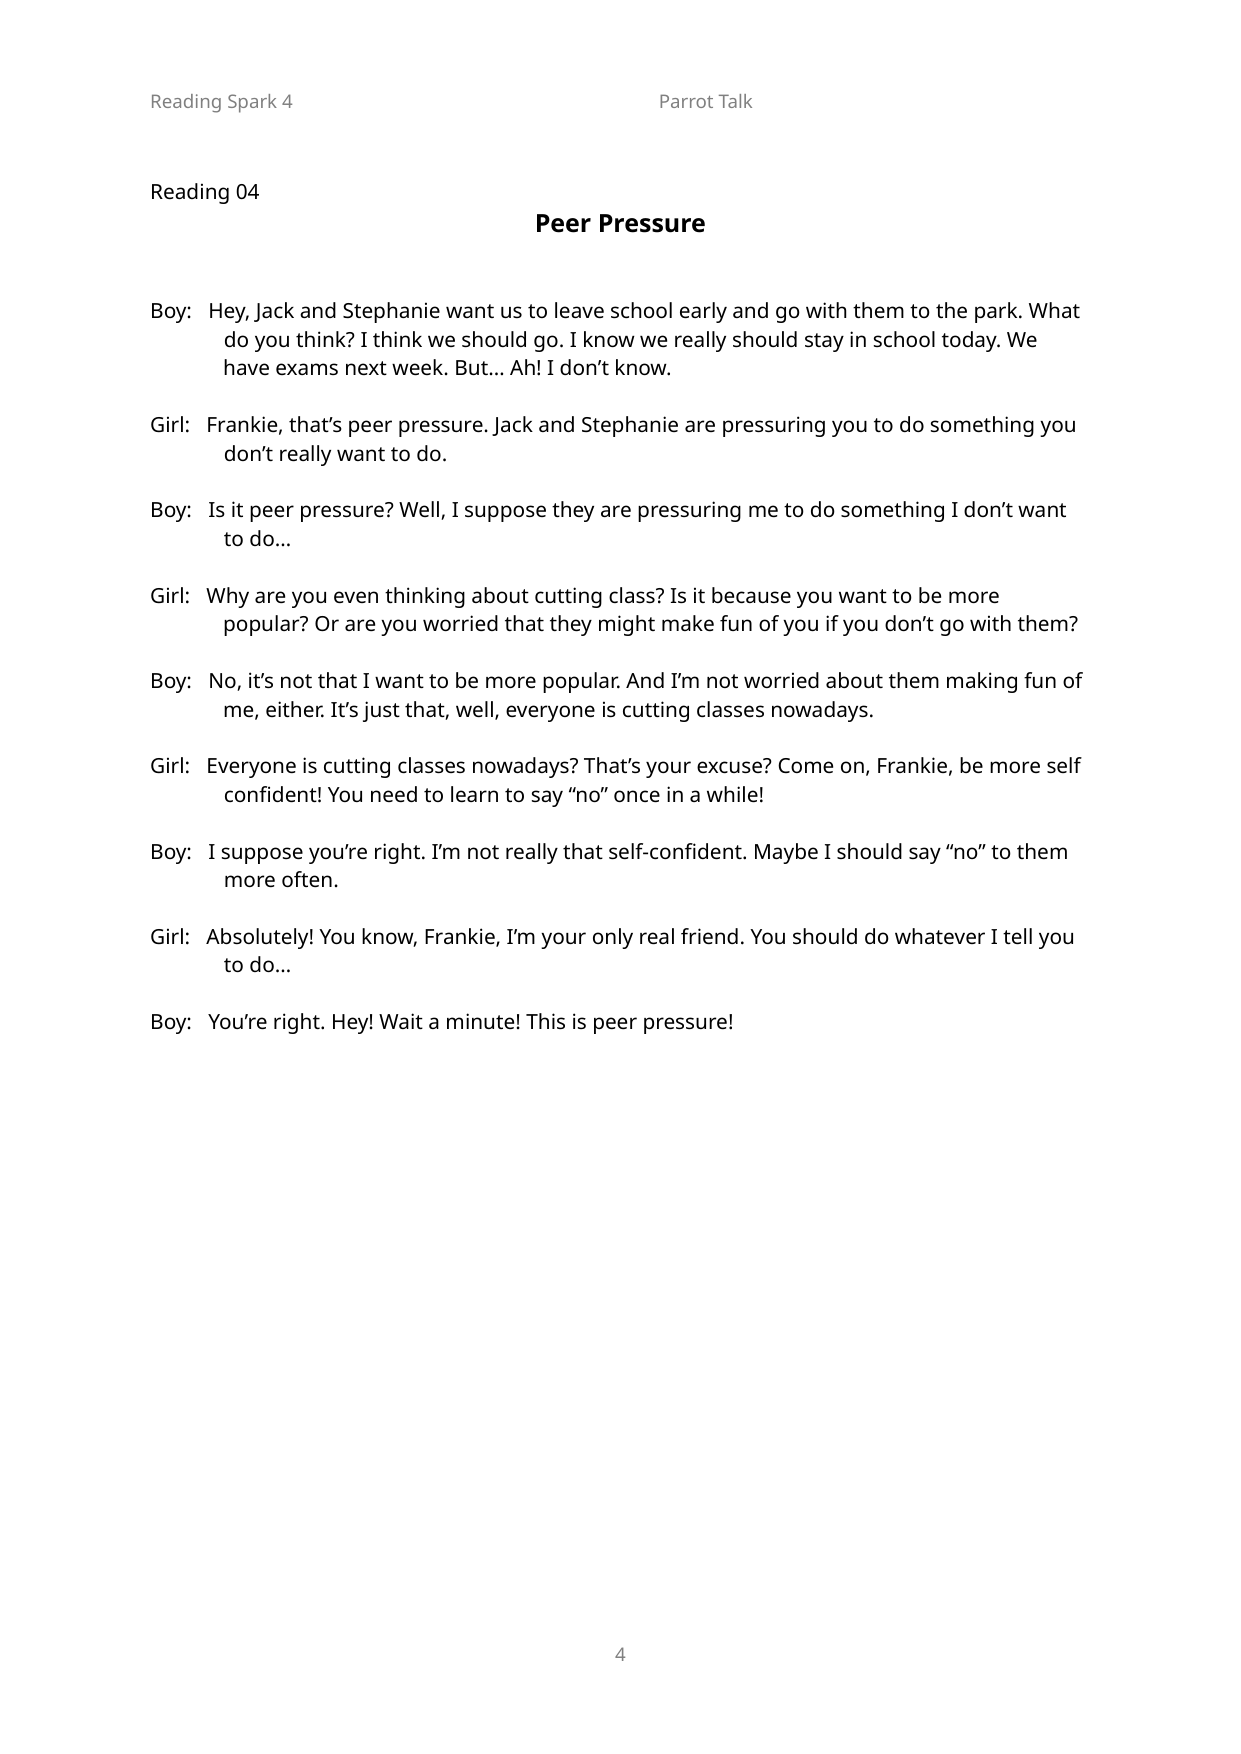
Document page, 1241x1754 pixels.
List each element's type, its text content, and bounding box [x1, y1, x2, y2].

text Boy: You’re right. Hey! Wait a minute! This is peer pressure! [150, 1007, 1090, 1036]
text Girl: Absolutely! You know, Frankie, I’m your only real friend. You should do whatever I tell you to do… [150, 922, 1090, 979]
text Peer Pressure [150, 206, 1090, 240]
text do you think? I think we should go. I know we really should stay in school today. We have exams next week. But… Ah! I don’t know. [223, 325, 1090, 382]
text Girl: Everyone is cutting classes nowadays? That’s your excuse? Come on, Frankie, be more self [150, 752, 1090, 780]
text confident! You need to learn to say “no” once in a while! [223, 780, 1090, 808]
text Girl: Why are you even thinking about cutting class? Is it because you want to be more popular? Or are you worried that they might make fun of you if you don’t go with them? [150, 581, 1090, 638]
text Girl: Frankie, that’s peer pressure. Jack and Stephanie are pressuring you to do something you don’t really want to do. [150, 410, 1090, 467]
text Boy: Hey, Jack and Stephanie want us to leave school early and go with them to the park. What [150, 297, 1090, 325]
text Boy: Is it peer pressure? Well, I suppose they are pressuring me to do something I don’t want to do… [150, 496, 1090, 552]
text Reading 04 [150, 177, 1090, 206]
text Boy: I suppose you’re right. I’m not really that self-confident. Maybe I should say “no” to them more often. [150, 837, 1090, 894]
text Boy: No, it’s not that I want to be more popular. And I’m not worried about them making fun of me, either. It’s just that, well, everyone is cutting classes nowadays. [150, 666, 1090, 723]
